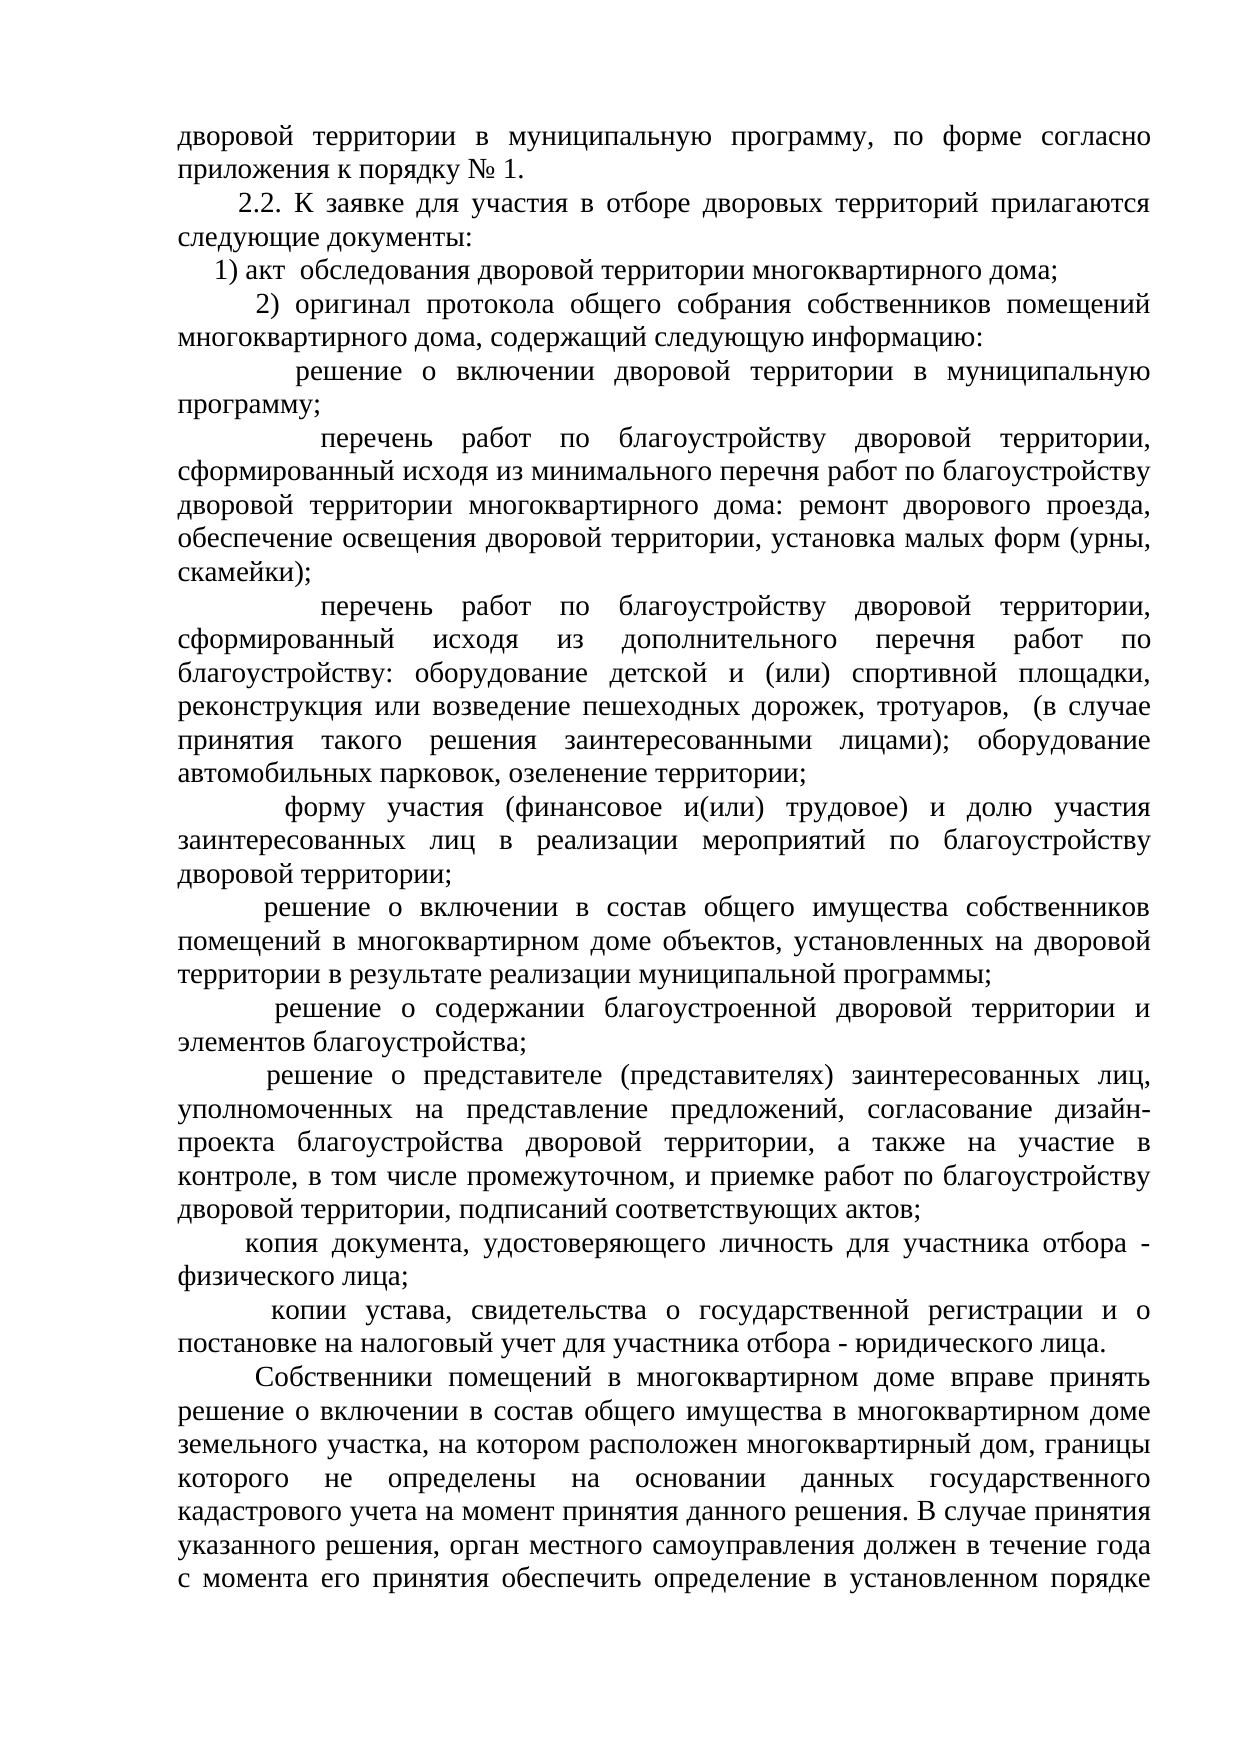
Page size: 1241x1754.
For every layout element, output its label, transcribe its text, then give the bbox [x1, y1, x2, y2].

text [177, 118, 1152, 185]
text форму участия (финансовое и(или) трудовое) и долю участия заинтересованных лиц в реализации мероприятий по благоустройству дворовой территории; [177, 789, 1152, 889]
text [177, 1359, 1152, 1594]
text 2) оригинал протокола общего собрания собственников помещений многоквартирного дома, содержащий следующую информацию: [177, 286, 1152, 353]
text копия документа, удостоверяющего личность для участника отбора - физического лица; [177, 1225, 1152, 1292]
text решение о представителе (представителях) заинтересованных лиц, уполномоченных на представление предложений, согласование дизайн-проекта благоустройства дворовой территории, а также на участие в контроле, в том числе промежуточном, и приемке работ по благоустройству дворовой территории, подписаний соответствующих актов; [177, 1057, 1152, 1225]
text решение о включении в состав общего имущества собственников помещений в многоквартирном доме объектов, установленных на дворовой территории в результате реализации муниципальной программы; [177, 889, 1152, 990]
text решение о содержании благоустроенной дворовой территории и элементов благоустройства; [177, 990, 1152, 1057]
text 2.2. К заявке для участия в отборе дворовых территорий прилагаются следующие документы: [177, 185, 1152, 252]
text копии устава, свидетельства о государственной регистрации и о постановке на налоговый учет для участника отбора - юридического лица. [177, 1292, 1152, 1359]
text решение о включении дворовой территории в муниципальную программу; [177, 353, 1152, 420]
text 1) акт обследования дворовой территории многоквартирного дома; [177, 252, 1152, 286]
text перечень работ по благоустройству дворовой территории, сформированный исходя из минимального перечня работ по благоустройству дворовой территории многоквартирного дома: ремонт дворового проезда, обеспечение освещения дворовой территории, установка малых форм (урны, скамейки); [177, 420, 1152, 588]
text перечень работ по благоустройству дворовой территории, сформированный исходя из дополнительного перечня работ по благоустройству: оборудование детской и (или) спортивной площадки, реконструкция или возведение пешеходных дорожек, тротуаров, (в случае принятия такого решения заинтересованными лицами); оборудование автомобильных парковок, озеленение территории; [177, 588, 1152, 789]
